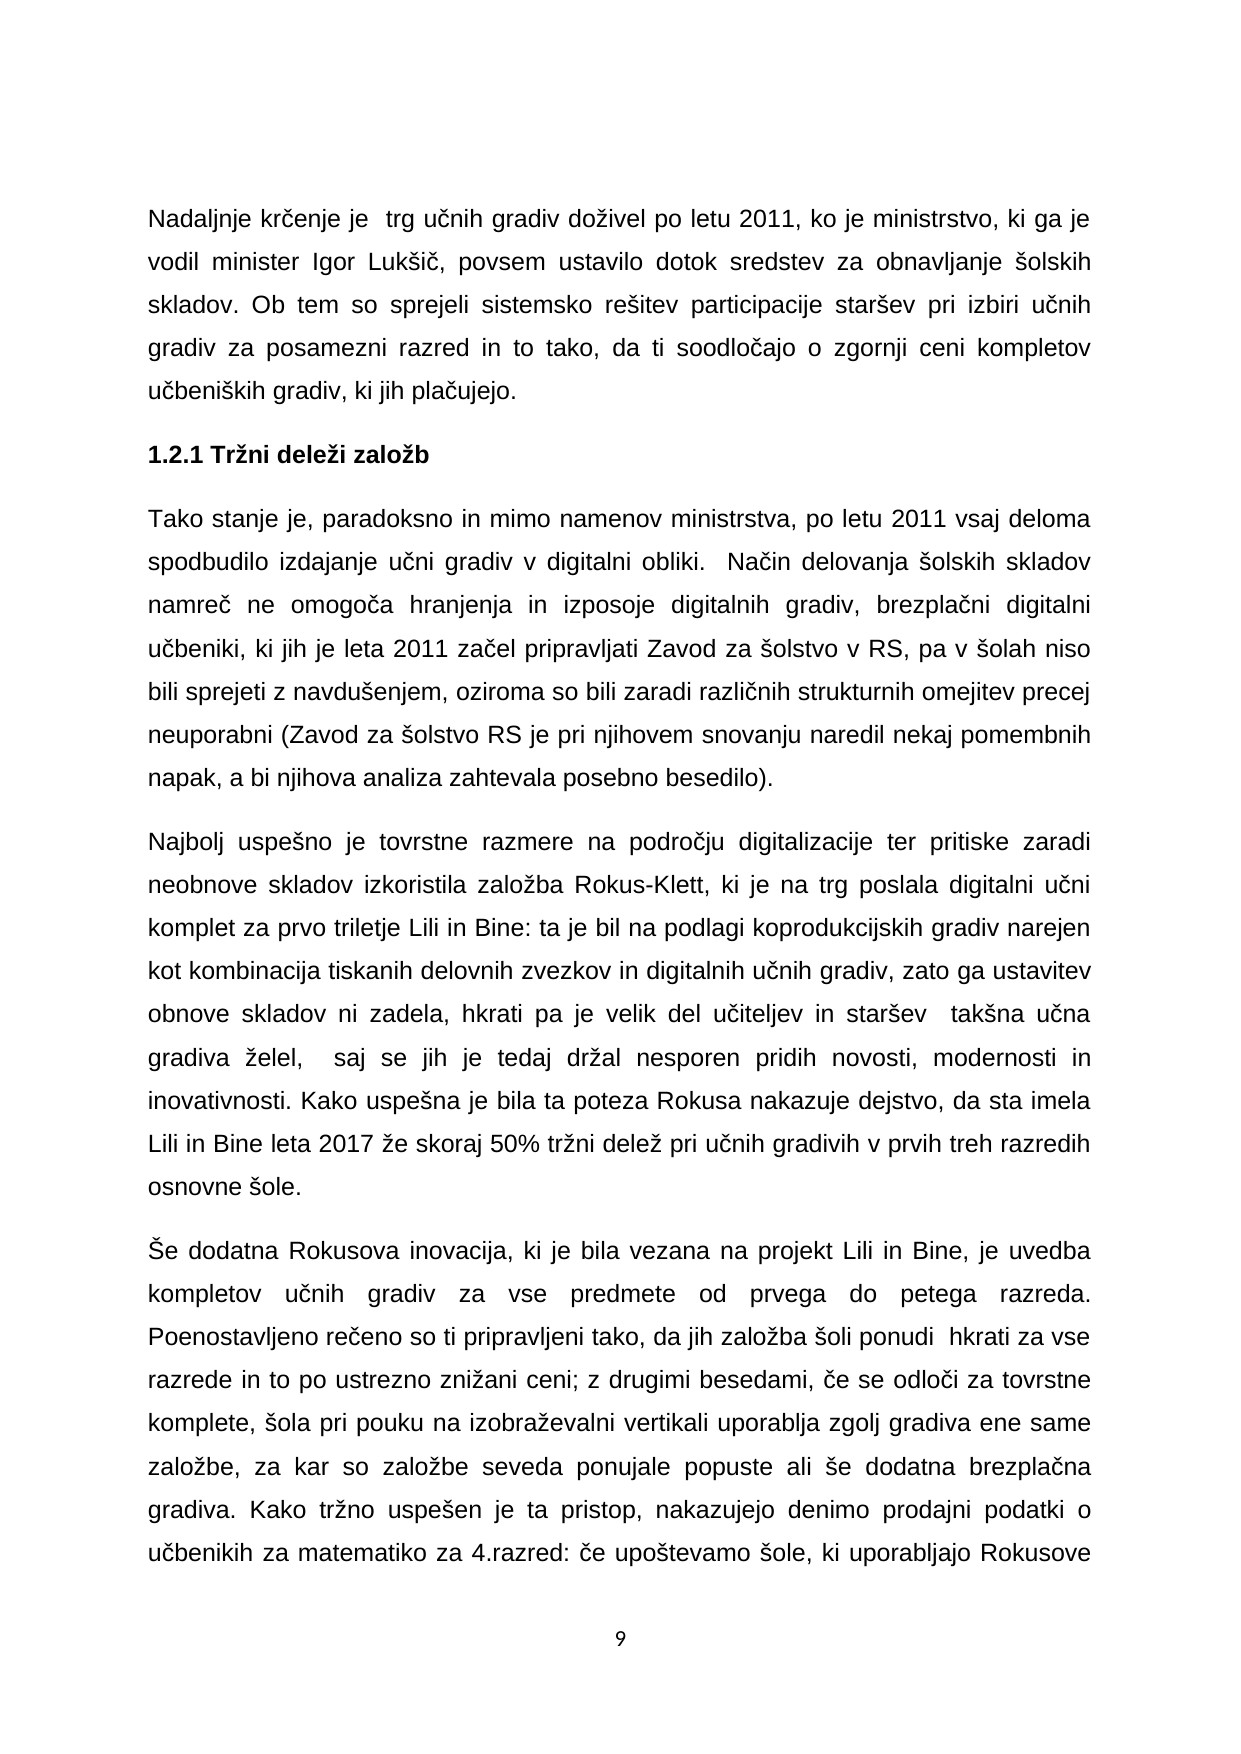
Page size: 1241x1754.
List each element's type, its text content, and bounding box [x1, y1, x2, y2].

text 1.2.1 Tržni deleži založb [148, 440, 1093, 469]
text Tako stanje je, paradoksno in mimo namenov ministrstva, po letu 2011 vsaj deloma spodbudilo izdajanje učni gradiv v digitalni obliki. Način delovanja šolskih skladov namreč ne omogoča hranjenja in izposoje digitalnih gradiv, brezplačni digitalni učbeniki, ki jih je leta 2011 začel pripravljati Zavod za šolstvo v RS, pa v šolah niso bili sprejeti z navdušenjem, oziroma so bili zaradi različnih strukturnih omejitev precej neuporabni (Zavod za šolstvo RS je pri njihovem snovanju naredil nekaj pomembnih napak, a bi njihova analiza zahtevala posebno besedilo). [148, 504, 1093, 792]
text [148, 1236, 1093, 1566]
text Nadaljnje krčenje je trg učnih gradiv doživel po letu 2011, ko je ministrstvo, ki ga je vodil minister Igor Lukšič, povsem ustavilo dotok sredstev za obnavljanje šolskih skladov. Ob tem so sprejeli sistemsko rešitev participacije staršev pri izbiri učnih gradiv za posamezni razred in to tako, da ti soodločajo o zgornji ceni kompletov učbeniških gradiv, ki jih plačujejo. [148, 204, 1093, 405]
text Najbolj uspešno je tovrstne razmere na področju digitalizacije ter pritiske zaradi neobnove skladov izkoristila založba Rokus-Klett, ki je na trg poslala digitalni učni komplet za prvo triletje Lili in Bine: ta je bil na podlagi koprodukcijskih gradiv narejen kot kombinacija tiskanih delovnih zvezkov in digitalnih učnih gradiv, zato ga ustavitev obnove skladov ni zadela, hkrati pa je velik del učiteljev in staršev takšna učna gradiva želel, saj se jih je tedaj držal nesporen pridih novosti, modernosti in inovativnosti. Kako uspešna je bila ta poteza Rokusa nakazuje dejstvo, da sta imela Lili in Bine leta 2017 že skoraj 50% tržni delež pri učnih gradivih v prvih treh razredih osnovne šole. [148, 827, 1093, 1201]
